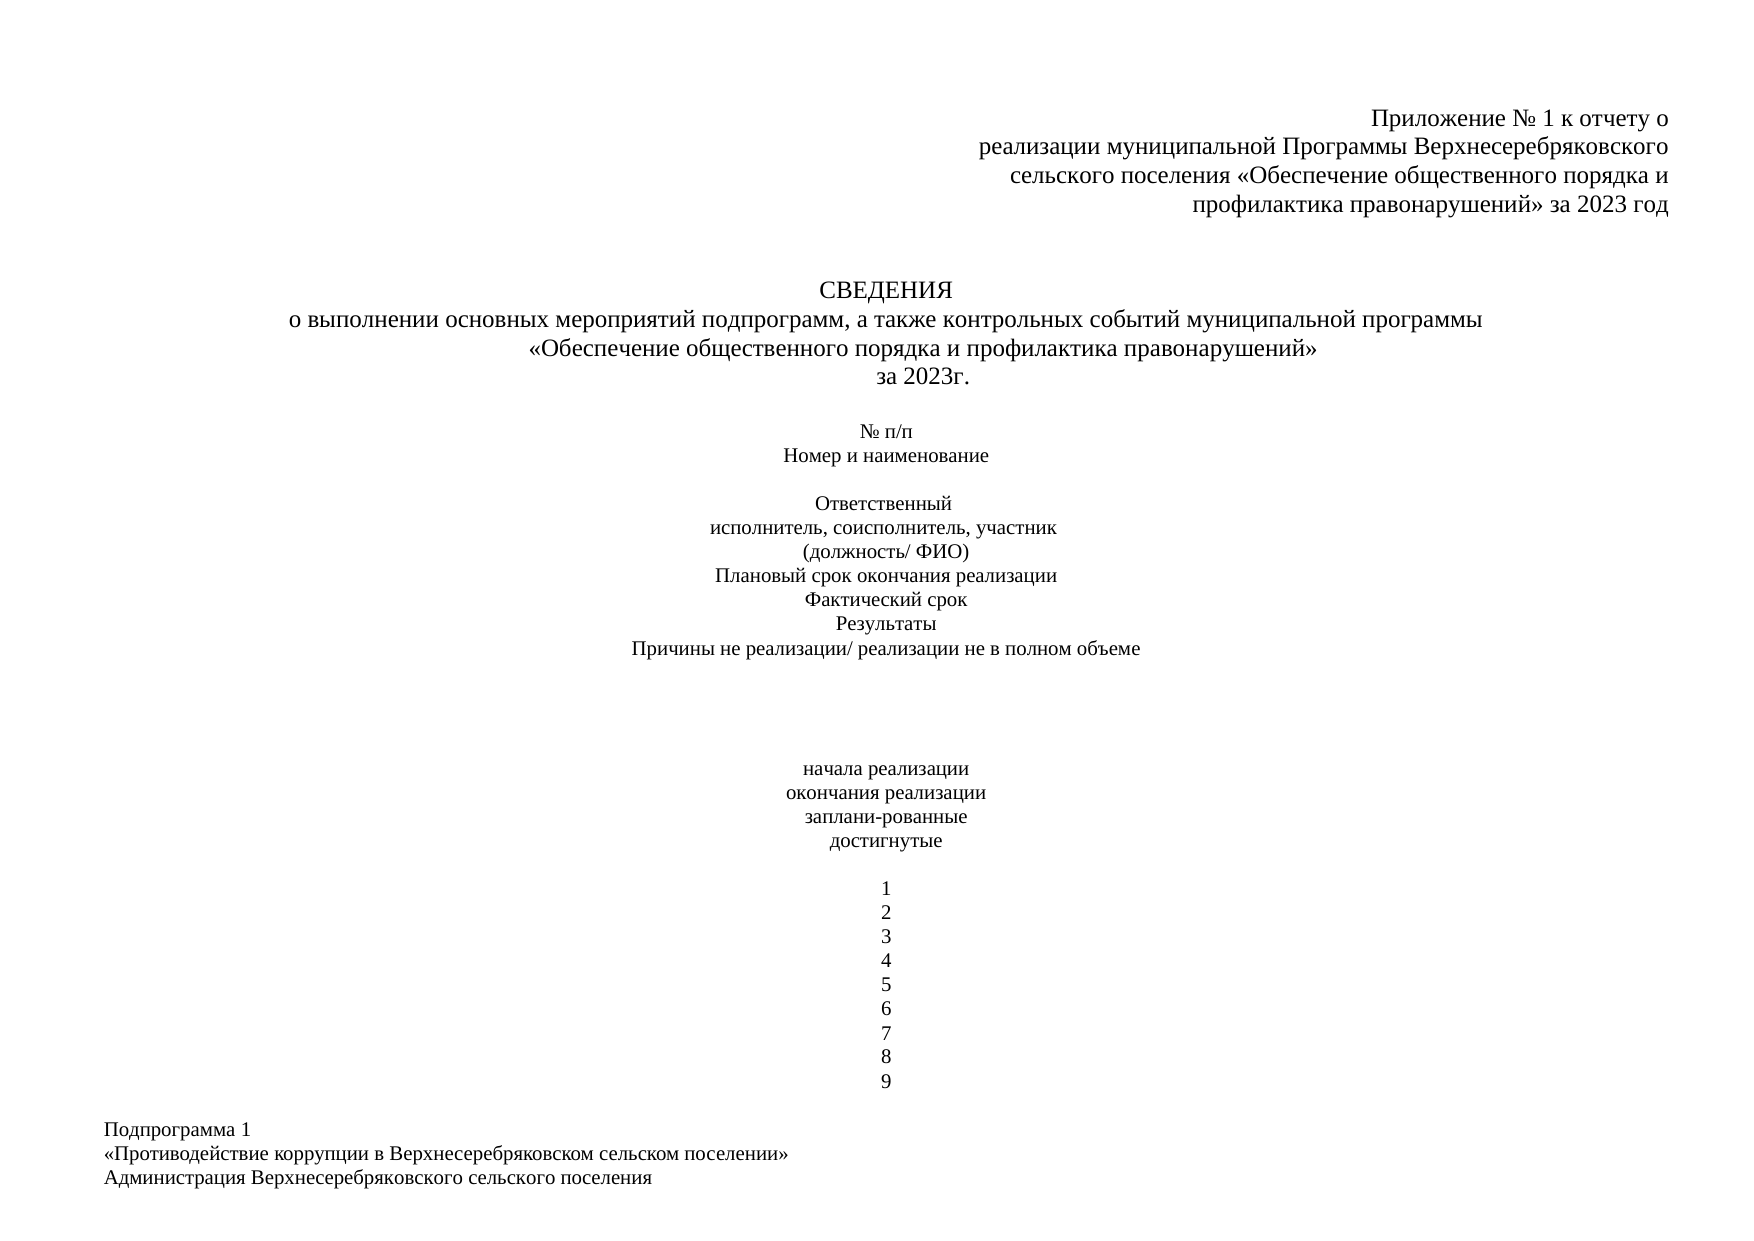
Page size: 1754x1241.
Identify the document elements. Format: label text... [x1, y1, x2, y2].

text Приложение № 1 к отчету о [148, 103, 1668, 131]
text за 2023г. [103, 361, 1668, 390]
text сельского поселения «Обеспечение общественного порядка и [103, 160, 1668, 189]
text реализации муниципальной Программы Верхнесеребряковского [148, 131, 1668, 160]
text о выполнении основных мероприятий подпрограмм, а также контрольных событий муниципальной программы [103, 304, 1668, 333]
text СВЕДЕНИЯ [103, 275, 1668, 304]
text «Обеспечение общественного порядка и профилактика правонарушений» [103, 333, 1668, 361]
text профилактика правонарушений» за 2023 год [103, 189, 1668, 218]
